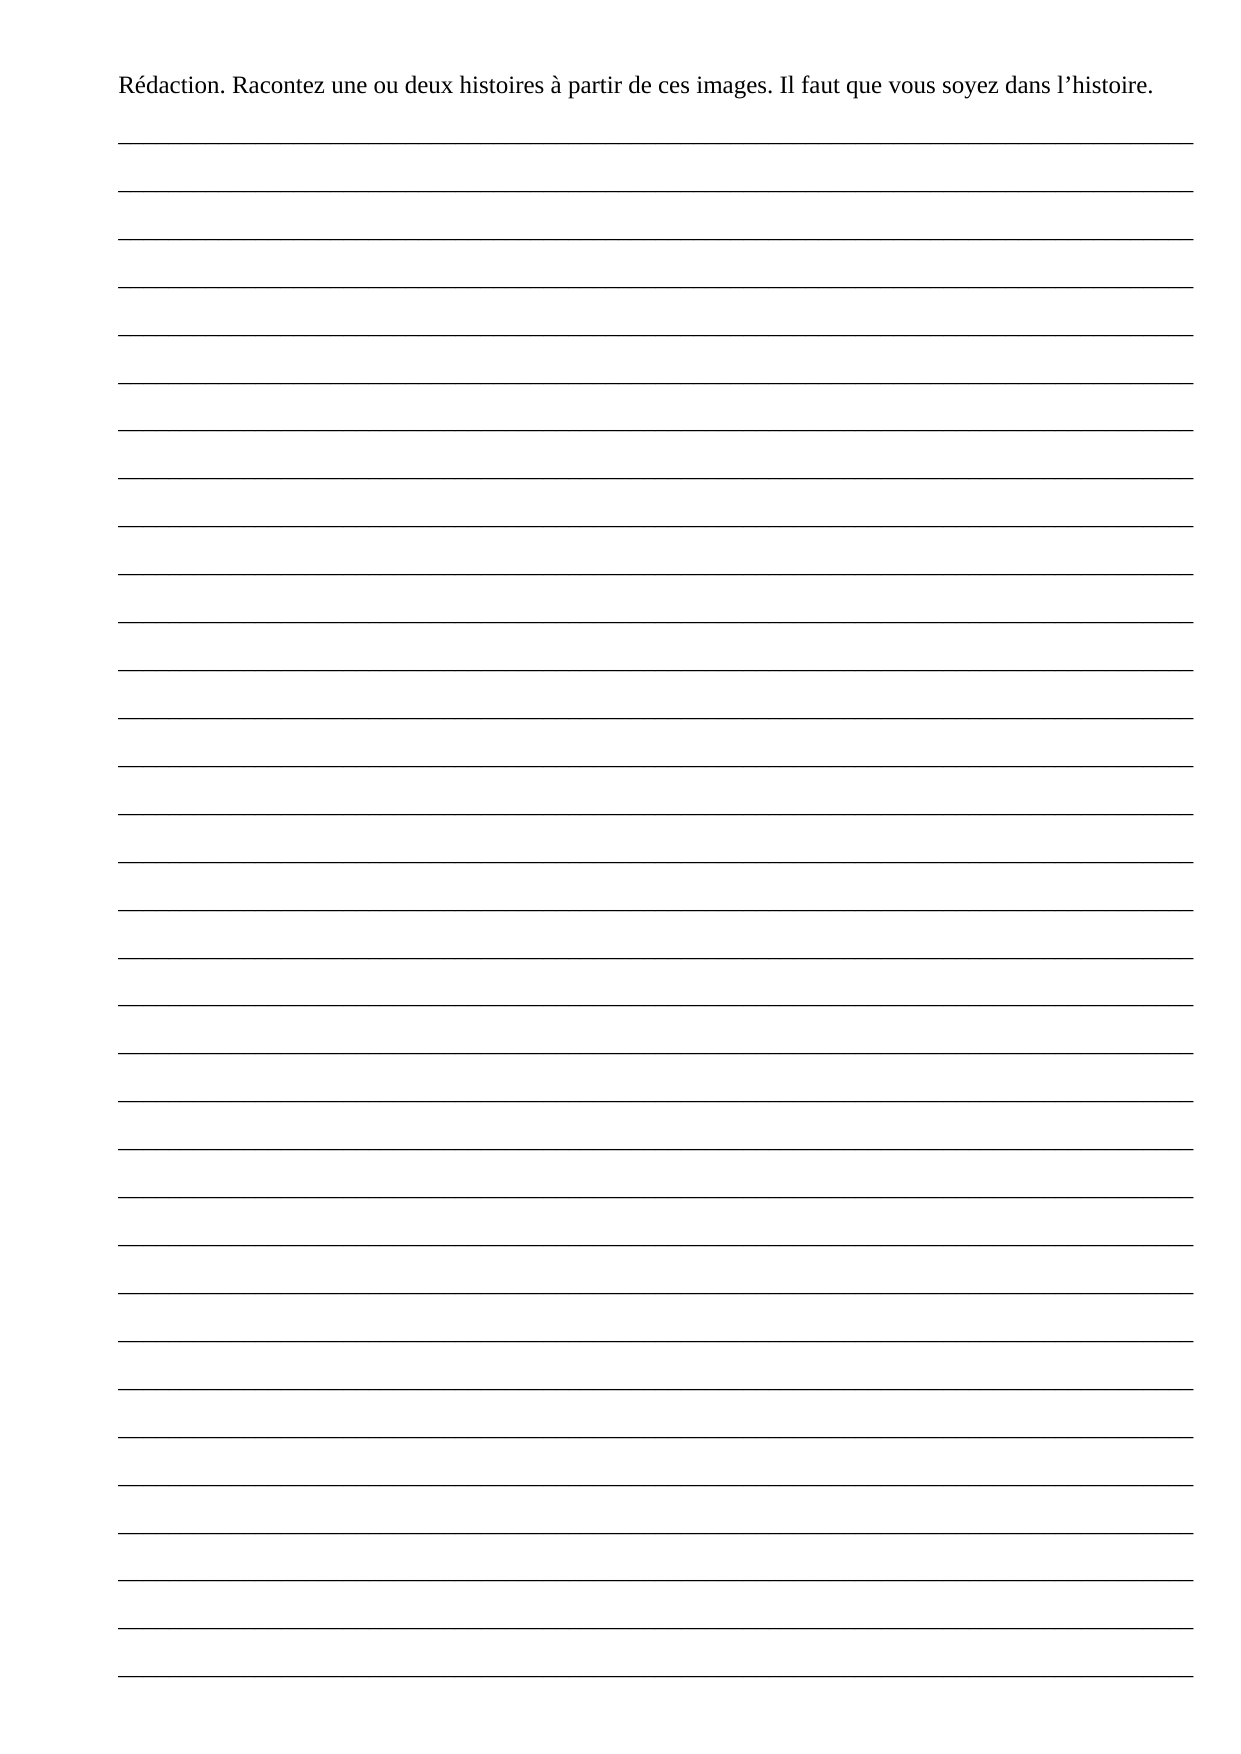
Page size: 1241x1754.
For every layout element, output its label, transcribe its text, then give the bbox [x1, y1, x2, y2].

text ______________________________________________________________________________________ [118, 597, 1199, 626]
text ______________________________________________________________________________________ [118, 1172, 1199, 1201]
text ______________________________________________________________________________________ [118, 453, 1199, 482]
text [118, 1603, 1199, 1632]
text ______________________________________________________________________________________ [118, 1508, 1199, 1536]
text ______________________________________________________________________________________ [118, 1316, 1199, 1345]
text ______________________________________________________________________________________ [118, 262, 1199, 291]
text ______________________________________________________________________________________ [118, 1124, 1199, 1153]
text ______________________________________________________________________________________ [118, 693, 1199, 722]
text ______________________________________________________________________________________ [118, 166, 1199, 195]
text ______________________________________________________________________________________ [118, 310, 1199, 338]
text ______________________________________________________________________________________ [118, 1460, 1199, 1488]
text ______________________________________________________________________________________ [118, 1076, 1199, 1105]
text ______________________________________________________________________________________ [118, 645, 1199, 674]
text ______________________________________________________________________________________ [118, 933, 1199, 961]
text ______________________________________________________________________________________ [118, 741, 1199, 770]
text ______________________________________________________________________________________ [118, 118, 1199, 147]
text ______________________________________________________________________________________ [118, 837, 1199, 866]
text ______________________________________________________________________________________ [118, 1220, 1199, 1249]
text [118, 1651, 1199, 1680]
text ______________________________________________________________________________________ [118, 1412, 1199, 1441]
text ______________________________________________________________________________________ [118, 789, 1199, 818]
text ______________________________________________________________________________________ [118, 1268, 1199, 1297]
text ______________________________________________________________________________________ [118, 214, 1199, 243]
text ______________________________________________________________________________________ [118, 1028, 1199, 1057]
text ______________________________________________________________________________________ [118, 549, 1199, 578]
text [118, 1556, 1199, 1584]
text Rédaction. Racontez une ou deux histoires à partir de ces images. Il faut que vous soyez dans l’histoire. [118, 70, 1199, 99]
text ______________________________________________________________________________________ [118, 501, 1199, 530]
text ______________________________________________________________________________________ [118, 1364, 1199, 1393]
text ______________________________________________________________________________________ [118, 981, 1199, 1009]
text ______________________________________________________________________________________ [118, 885, 1199, 913]
text ______________________________________________________________________________________ [118, 406, 1199, 434]
text ______________________________________________________________________________________ [118, 358, 1199, 386]
